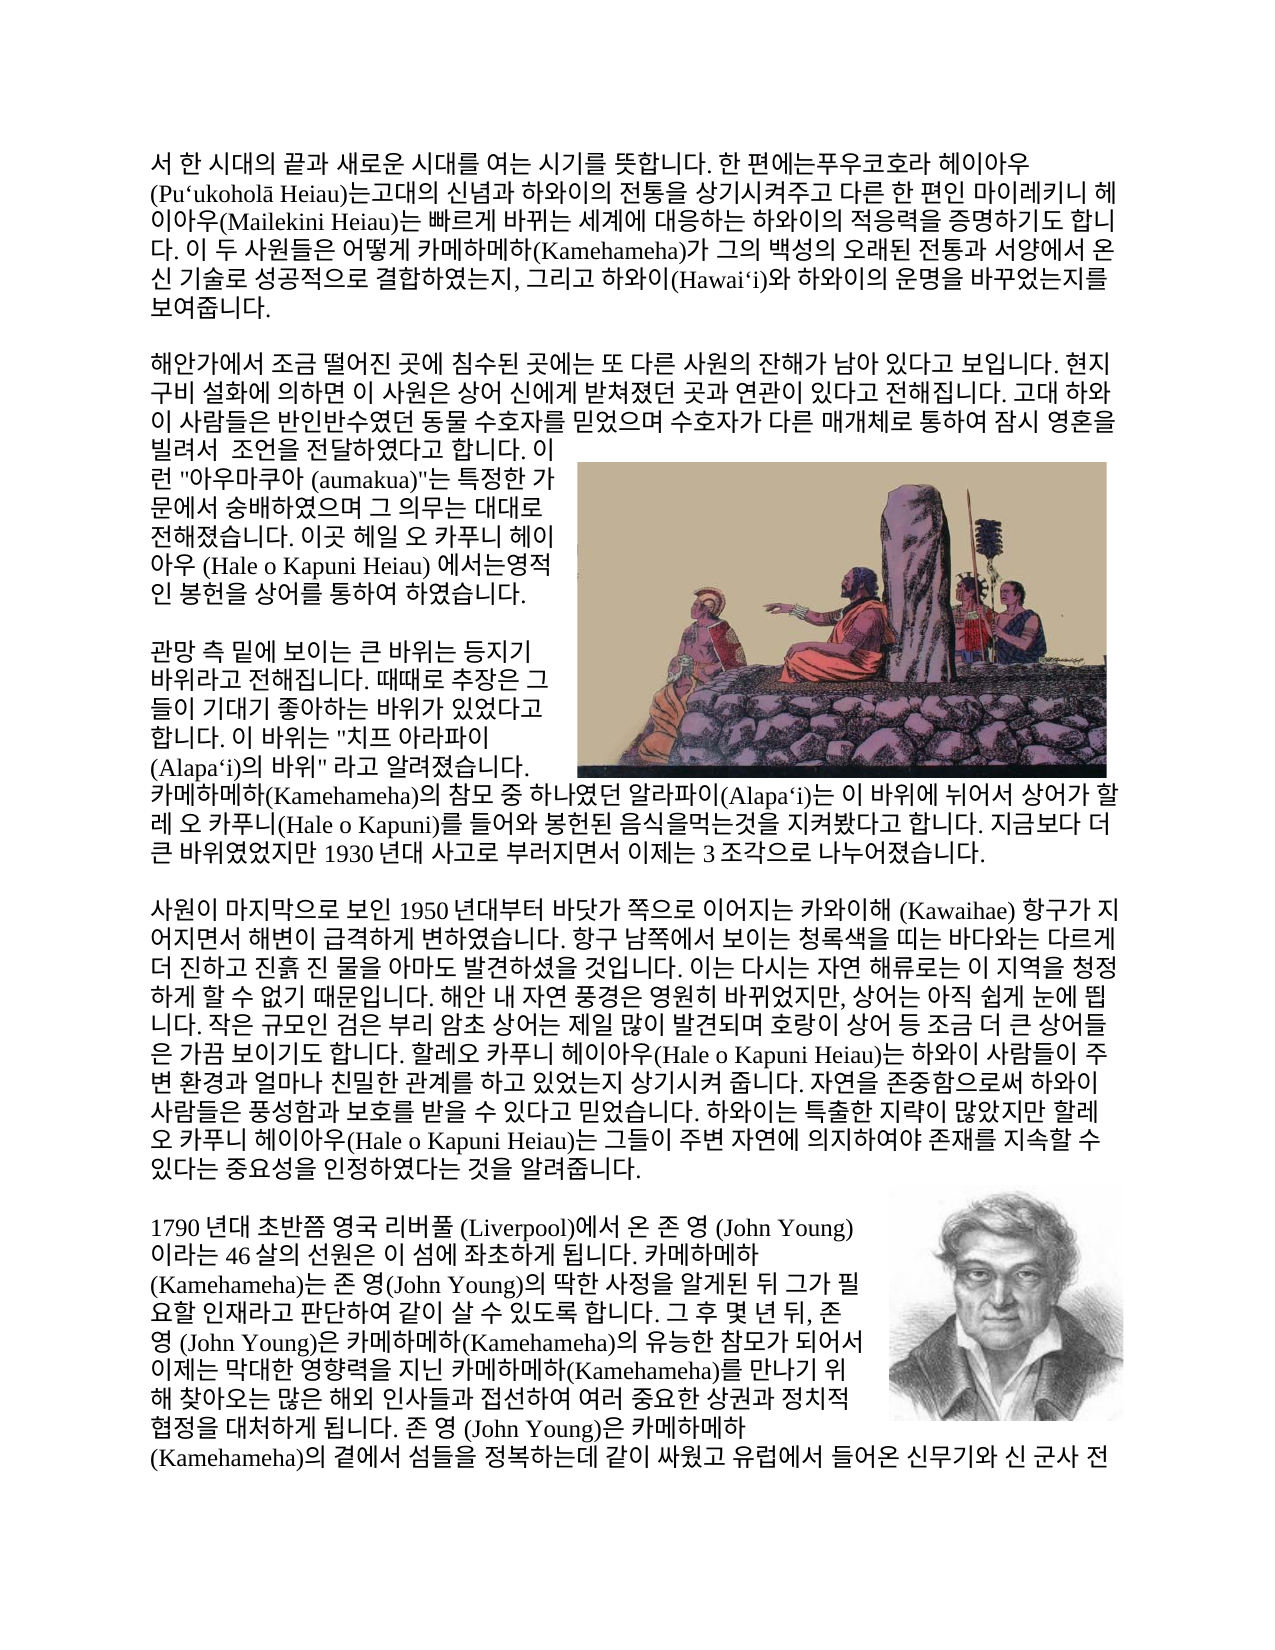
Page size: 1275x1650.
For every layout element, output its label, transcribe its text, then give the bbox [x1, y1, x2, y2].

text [150, 150, 1125, 322]
text 사원이 마지막으로 보인 1950년대부터 바닷가 쪽으로 이어지는 카와이해 (Kawaihae) 항구가 지어지면서 해변이 급격하게 변하였습니다. 항구 남쪽에서 보이는 청록색을 띠는 바다와는 다르게 더 진하고 진흙 진 물을 아마도 발견하셨을 것입니다. 이는 다시는 자연 해류로는 이 지역을 청정하게 할 수 없기 때문입니다. 해안 내 자연 풍경은 영원히 바뀌었지만, 상어는 아직 쉽게 눈에 띕니다. 작은 규모인 검은 부리 암초 상어는 제일 많이 발견되며 호랑이 상어 등 조금 더 큰 상어들은 가끔 보이기도 합니다. 할레오 카푸니 헤이아우(Hale o Kapuni Heiau)는 하와이 사람들이 주변 환경과 얼마나 친밀한 관계를 하고 있었는지 상기시켜 줍니다. 자연을 존중함으로써 하와이 사람들은 풍성함과 보호를 받을 수 있다고 믿었습니다. 하와이는 특출한 지략이 많았지만 할레 오 카푸니 헤이아우(Hale o Kapuni Heiau)는 그들이 주변 자연에 의지하여야 존재를 지속할 수 있다는 중요성을 인정하였다는 것을 알려줍니다. [150, 896, 1125, 1184]
picture [889, 1185, 1124, 1421]
picture [577, 462, 1107, 778]
text 해안가에서 조금 떨어진 곳에 침수된 곳에는 또 다른 사원의 잔해가 남아 있다고 보입니다. 현지 구비 설화에 의하면 이 사원은 상어 신에게 받쳐졌던 곳과 연관이 있다고 전해집니다. 고대 하와이 사람들은 반인반수였던 동물 수호자를 믿었으며 수호자가 다른 매개체로 통하여 잠시 영혼을 빌려서 조언을 전달하였다고 합니다. 이런 "아우마쿠아 (aumakua)"는 특정한 가문에서 숭배하였으며 그 의무는 대대로 전해졌습니다. 이곳 헤일 오 카푸니 헤이아우 (Hale o Kapuni Heiau) 에서는영적인 봉헌을 상어를 통하여 하였습니다. [150, 350, 1125, 609]
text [150, 1213, 1125, 1471]
text 관망 측 밑에 보이는 큰 바위는 등지기 바위라고 전해집니다. 때때로 추장은 그들이 기대기 좋아하는 바위가 있었다고 합니다. 이 바위는 "치프 아라파이 (Alapa‘i)의 바위" 라고 알려졌습니다. 카메하메하(Kamehameha)의 참모 중 하나였던 알라파이(Alapa‘i)는 이 바위에 뉘어서 상어가 할레 오 카푸니(Hale o Kapuni)를 들어와 봉헌된 음식을먹는것을 지켜봤다고 합니다. 지금보다 더 큰 바위였었지만 1930년대 사고로 부러지면서 이제는 3조각으로 나누어졌습니다. [150, 638, 1125, 868]
